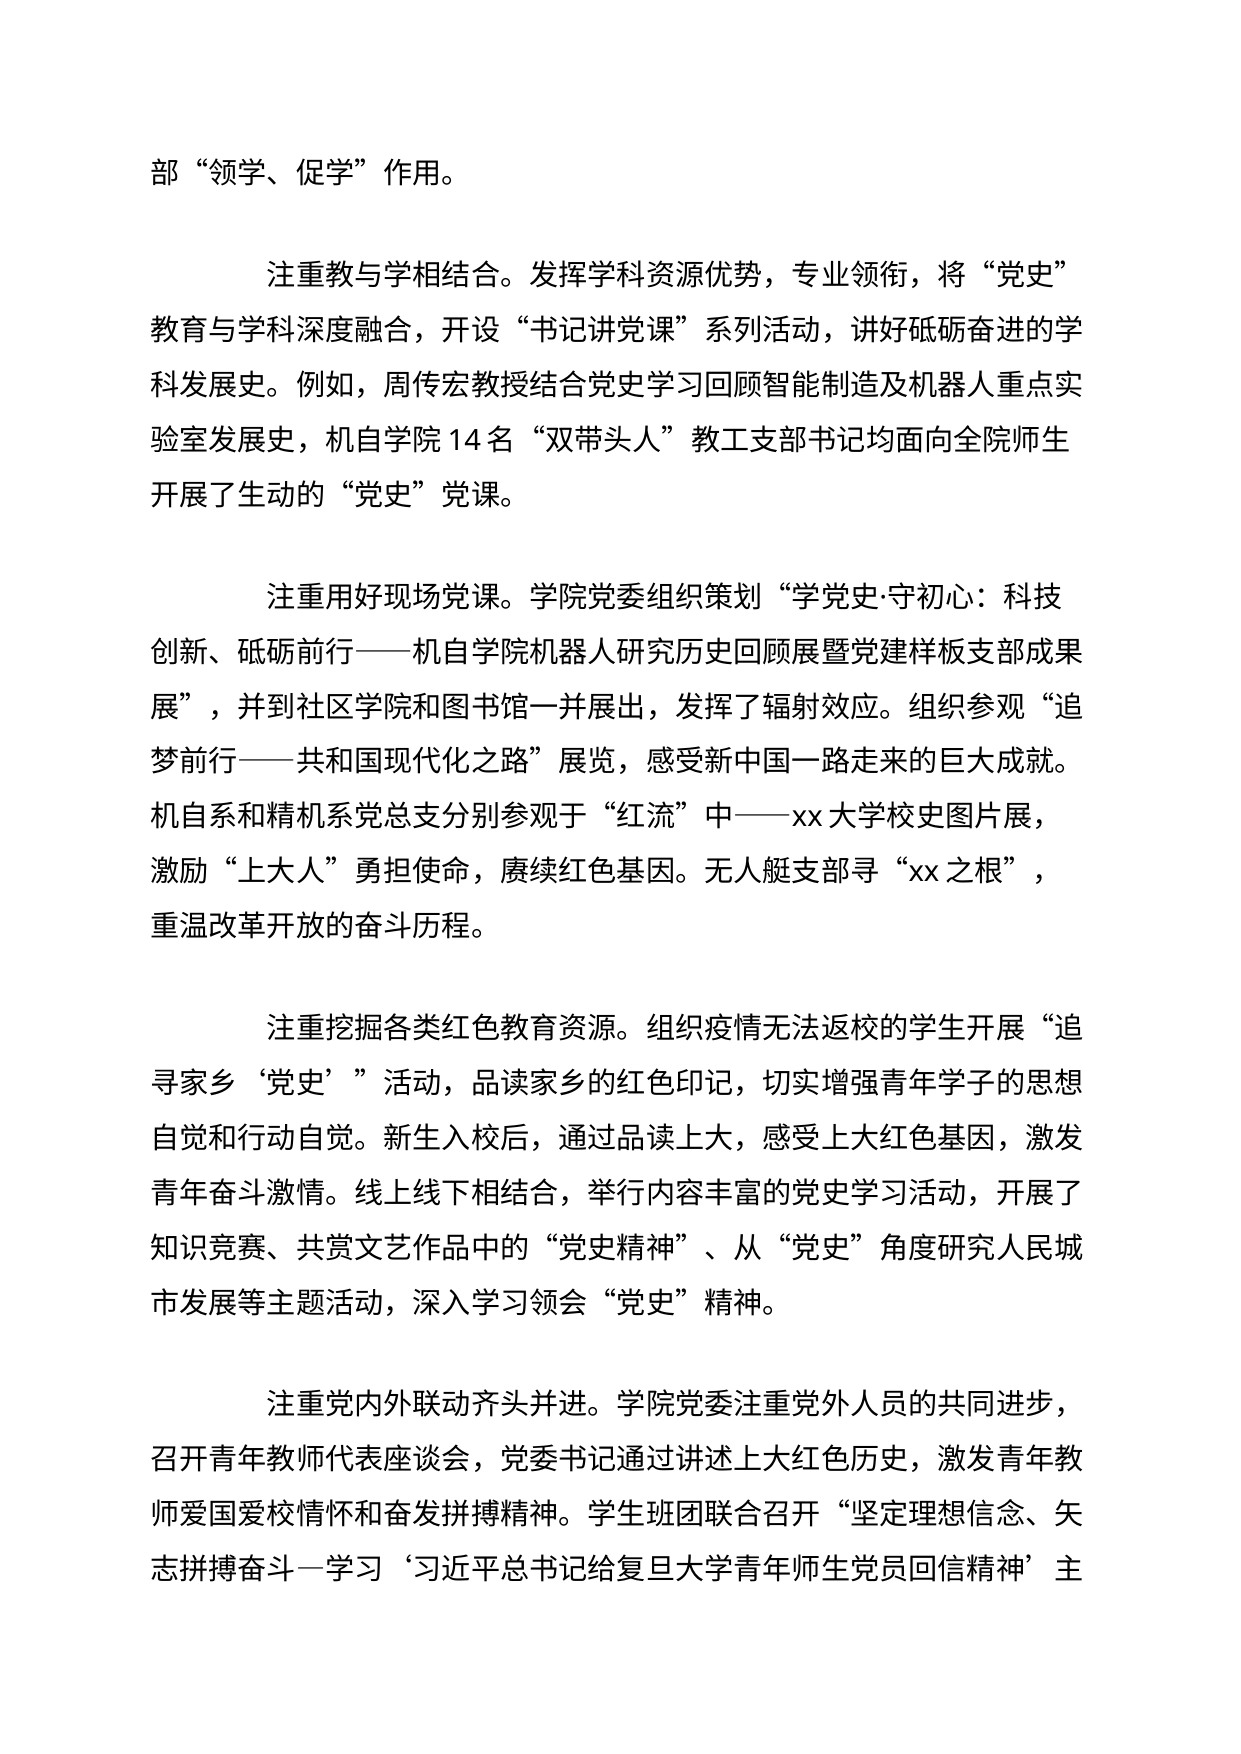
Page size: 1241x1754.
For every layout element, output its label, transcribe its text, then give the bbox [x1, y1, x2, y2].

text 注重挖掘各类红色教育资源。组织疫情无法返校的学生开展“追寻家乡‘党史’”活动，品读家乡的红色印记，切实增强青年学子的思想自觉和行动自觉。新生入校后，通过品读上大，感受上大红色基因，激发青年奋斗激情。线上线下相结合，举行内容丰富的党史学习活动，开展了知识竞赛、共赏文艺作品中的“党史精神”、从“党史”角度研究人民城市发展等主题活动，深入学习领会“党史”精神。 [150, 1005, 1090, 1321]
text 注重教与学相结合。发挥学科资源优势，专业领衔，将“党史”教育与学科深度融合，开设“书记讲党课”系列活动，讲好砥砺奋进的学科发展史。例如，周传宏教授结合党史学习回顾智能制造及机器人重点实验室发展史，机自学院14名“双带头人”教工支部书记均面向全院师生开展了生动的“党史”党课。 [150, 252, 1090, 514]
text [150, 150, 1090, 192]
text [150, 1381, 1090, 1588]
text 注重用好现场党课。学院党委组织策划“学党史·守初心：科技创新、砥砺前行——机自学院机器人研究历史回顾展暨党建样板支部成果展”，并到社区学院和图书馆一并展出，发挥了辐射效应。组织参观“追梦前行——共和国现代化之路”展览，感受新中国一路走来的巨大成就。机自系和精机系党总支分别参观于“红流”中——xx大学校史图片展，激励“上大人”勇担使命，赓续红色基因。无人艇支部寻“xx之根”，重温改革开放的奋斗历程。 [150, 573, 1090, 945]
